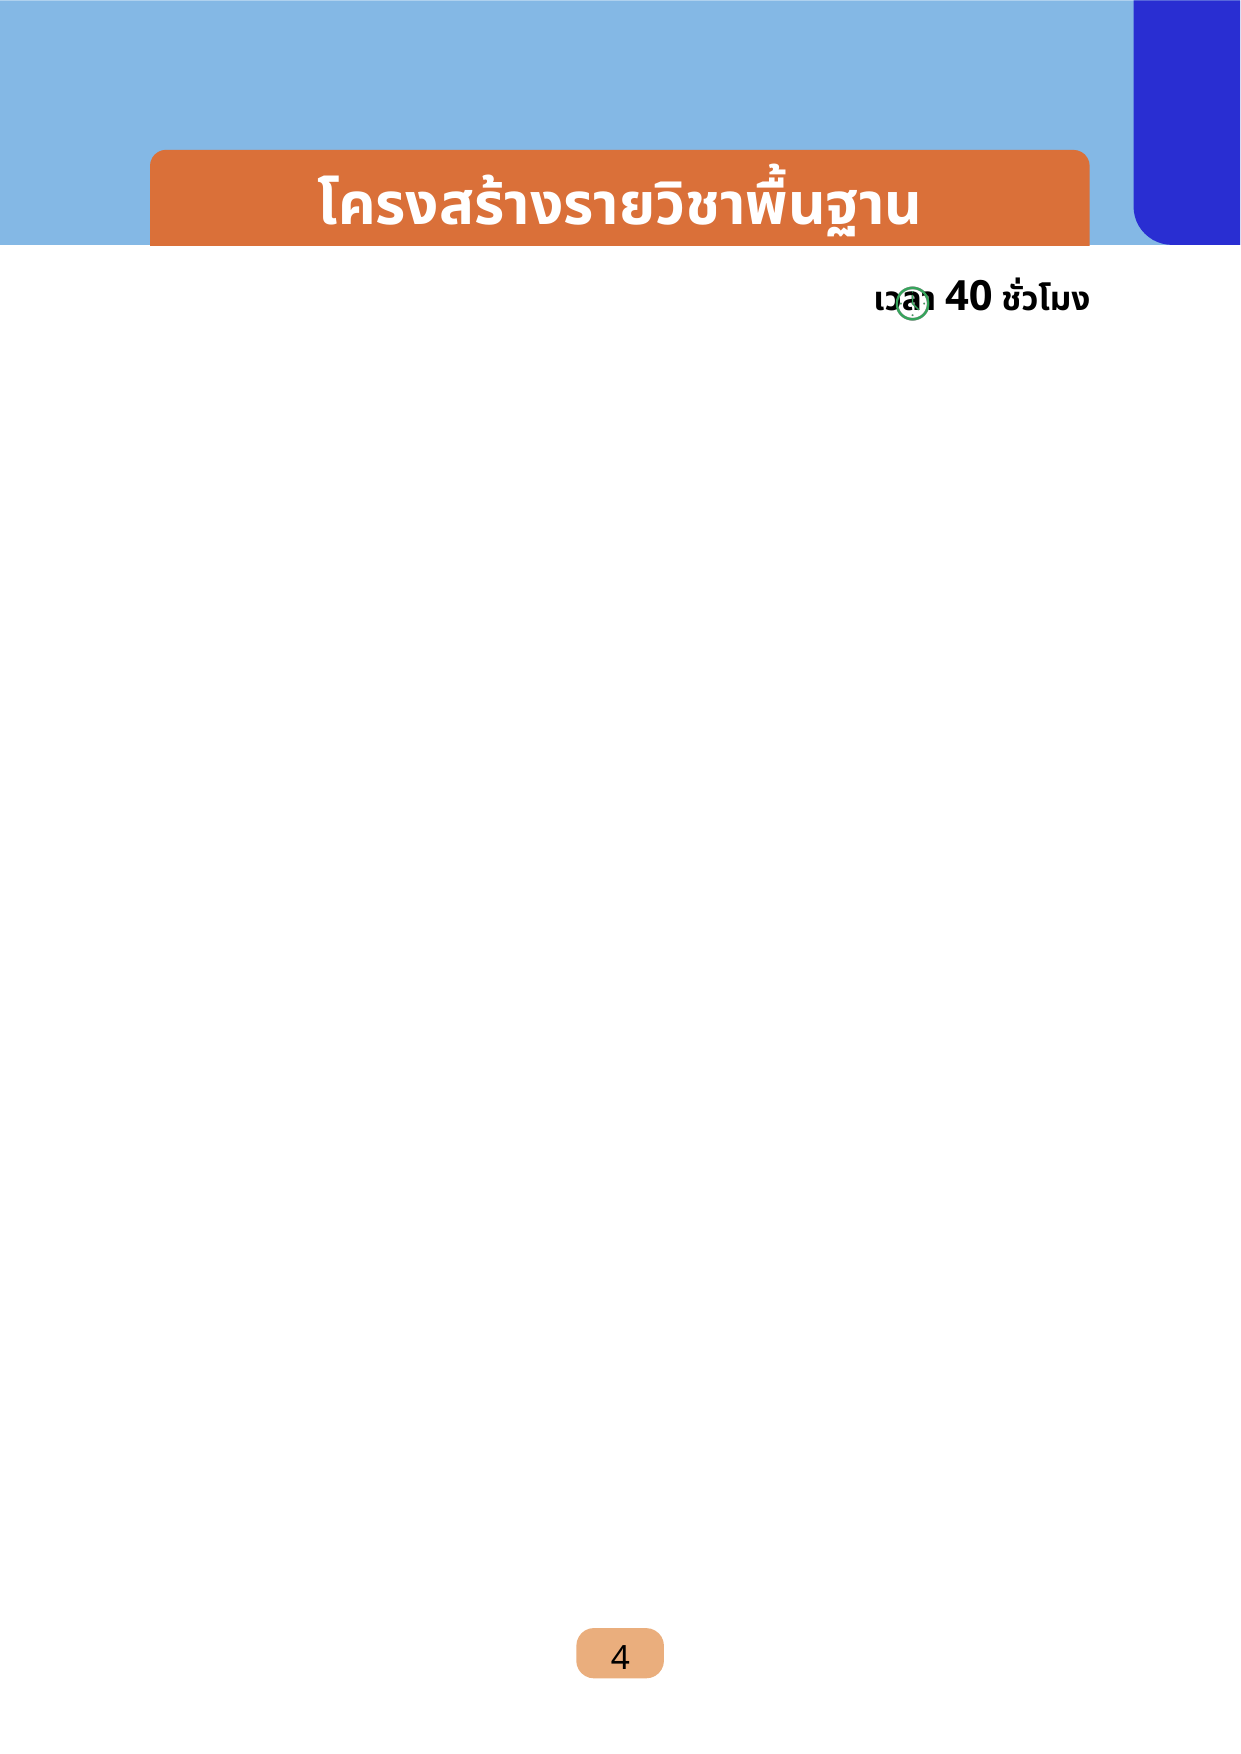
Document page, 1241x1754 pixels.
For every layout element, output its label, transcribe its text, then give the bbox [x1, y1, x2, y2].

text เวลา 40 ชั่วโมง [150, 266, 1090, 326]
picture [891, 282, 934, 325]
